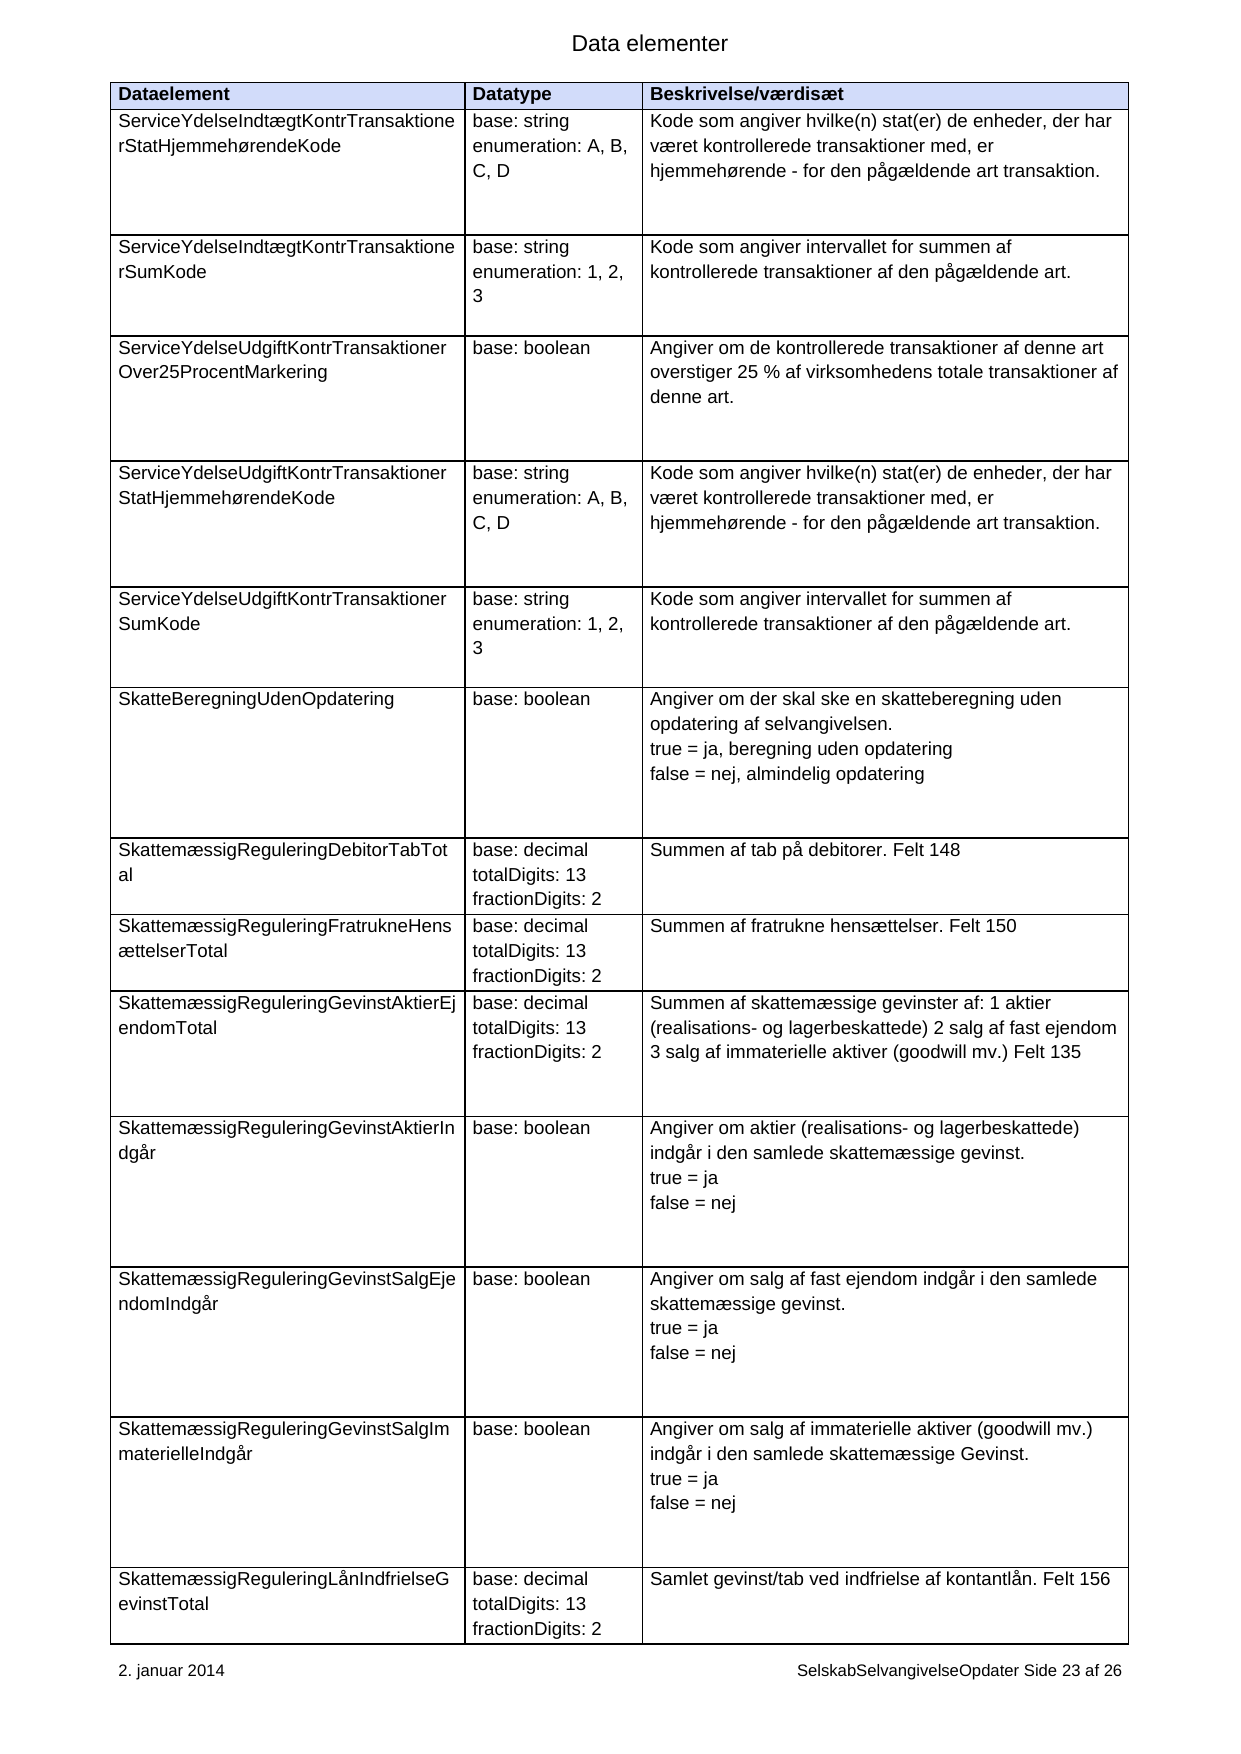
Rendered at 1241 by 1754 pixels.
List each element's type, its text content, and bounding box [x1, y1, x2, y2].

table_cell Kode som angiver intervallet for summen af kontrollerede transaktioner af den pågældende art. [643, 236, 1128, 335]
table_cell Angiver om de kontrollerede transaktioner af denne art overstiger 25 % af virksomhedens totale transaktioner af denne art. [643, 337, 1128, 460]
table_cell Summen af skattemæssige gevinster af: 1 aktier (realisations- og lagerbeskattede) 2 salg af fast ejendom 3 salg af immaterielle aktiver (goodwill mv.) Felt 135 [643, 992, 1128, 1116]
table_cell SkattemæssigReguleringDebitorTabTotal [111, 839, 464, 913]
table_cell SkattemæssigReguleringGevinstAktierEjendomTotal [111, 992, 464, 1116]
table_cell Angiver om salg af fast ejendom indgår i den samlede skattemæssige gevinst. true = ja false = nej [643, 1268, 1128, 1416]
table_cell SkattemæssigReguleringFratrukneHensættelserTotal [111, 915, 464, 990]
table_cell base: string enumeration: 1, 2, 3 [466, 236, 642, 335]
table_cell base: string enumeration: A, B, C, D [466, 110, 642, 234]
table_cell base: boolean [466, 337, 642, 460]
table_cell SkattemæssigReguleringGevinstAktierIndgår [111, 1117, 464, 1266]
table_cell ServiceYdelseIndtægtKontrTransaktionerStatHjemmehørendeKode [111, 110, 464, 234]
table_cell base: decimal totalDigits: 13 fractionDigits: 2 [466, 915, 642, 990]
table_cell SkattemæssigReguleringGevinstSalgEjendomIndgår [111, 1268, 464, 1416]
table_cell Angiver om der skal ske en skatteberegning uden opdatering af selvangivelsen. true = ja, beregning uden opdatering false = nej, almindelig opdatering [643, 688, 1128, 837]
table_header Datatype [466, 83, 642, 109]
table_cell ServiceYdelseUdgiftKontrTransaktionerOver25ProcentMarkering [111, 337, 464, 460]
table_cell ServiceYdelseUdgiftKontrTransaktionerSumKode [111, 588, 464, 687]
table_cell base: boolean [466, 1418, 642, 1567]
table_cell Summen af fratrukne hensættelser. Felt 150 [643, 915, 1128, 990]
table_cell ServiceYdelseUdgiftKontrTransaktionerStatHjemmehørendeKode [111, 462, 464, 586]
table_cell Angiver om salg af immaterielle aktiver (goodwill mv.) indgår i den samlede skattemæssige Gevinst. true = ja false = nej [643, 1418, 1128, 1567]
table_cell SkattemæssigReguleringLånIndfrielseGevinstTotal [111, 1568, 464, 1643]
table_header Beskrivelse/værdisæt [643, 83, 1128, 109]
table_cell SkatteBeregningUdenOpdatering [111, 688, 464, 837]
table_cell Summen af tab på debitorer. Felt 148 [643, 839, 1128, 913]
table_cell Angiver om aktier (realisations- og lagerbeskattede) indgår i den samlede skattemæssige gevinst. true = ja false = nej [643, 1117, 1128, 1266]
table_header Dataelement [111, 83, 464, 109]
table_cell base: string enumeration: A, B, C, D [466, 462, 642, 586]
table_cell base: boolean [466, 1117, 642, 1266]
table_cell base: boolean [466, 1268, 642, 1416]
table_cell SkattemæssigReguleringGevinstSalgImmaterielleIndgår [111, 1418, 464, 1567]
table_cell ServiceYdelseIndtægtKontrTransaktionerSumKode [111, 236, 464, 335]
table_cell Samlet gevinst/tab ved indfrielse af kontantlån. Felt 156 [643, 1568, 1128, 1643]
table_cell base: boolean [466, 688, 642, 837]
table_cell base: string enumeration: 1, 2, 3 [466, 588, 642, 687]
table_cell base: decimal totalDigits: 13 fractionDigits: 2 [466, 839, 642, 913]
table_cell Kode som angiver intervallet for summen af kontrollerede transaktioner af den pågældende art. [643, 588, 1128, 687]
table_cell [466, 1568, 642, 1643]
table_cell base: decimal totalDigits: 13 fractionDigits: 2 [466, 992, 642, 1116]
